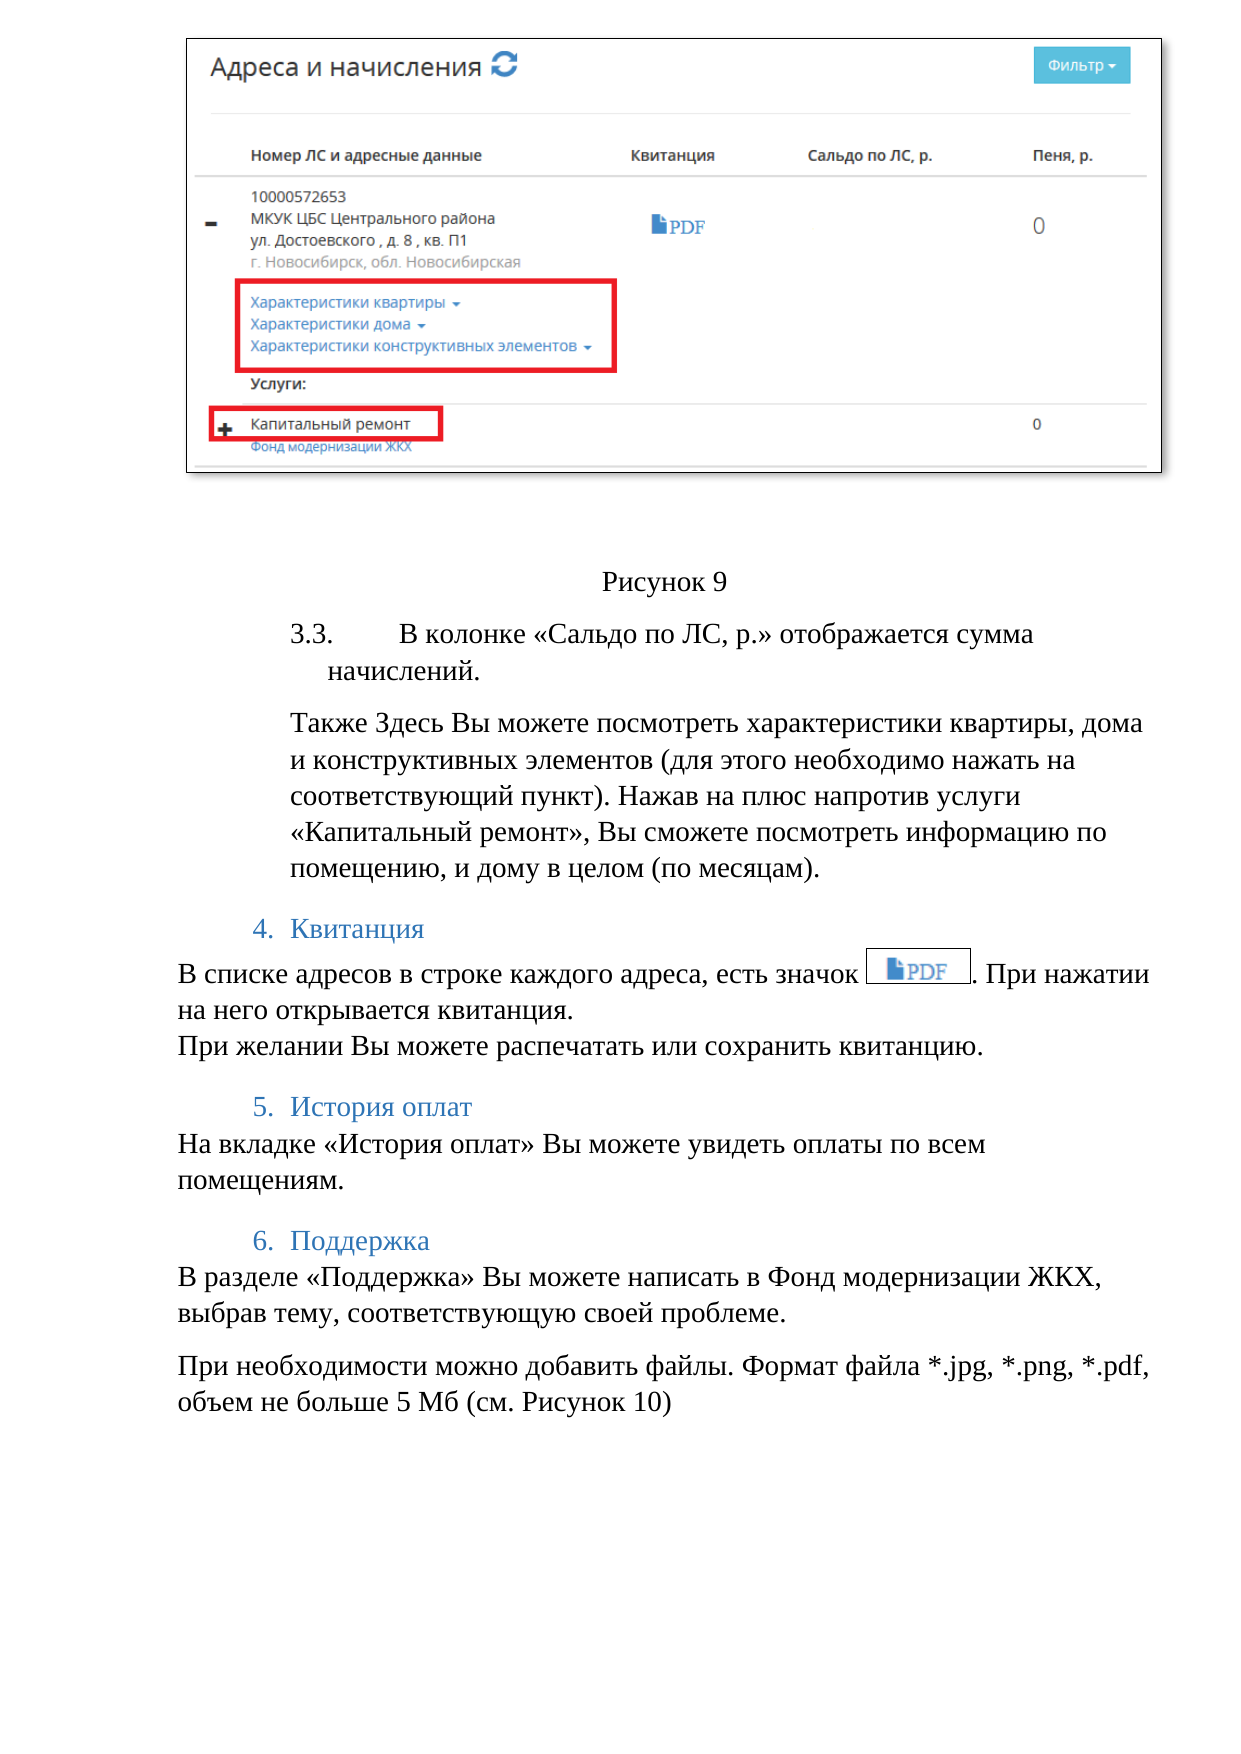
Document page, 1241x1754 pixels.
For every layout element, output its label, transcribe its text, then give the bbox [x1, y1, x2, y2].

picture [867, 949, 970, 983]
subtitle История оплат [252, 1089, 1152, 1123]
subtitle Квитанция [252, 911, 1152, 945]
text Рисунок 9 [177, 564, 1152, 597]
text В списке адресов в строке каждого адреса, есть значок . При нажатии на него открывается квитанция. При желании Вы можете распечатать или сохранить квитанцию. [177, 947, 1152, 1062]
text При необходимости можно добавить файлы. Формат файла *.jpg, *.png, *.pdf, объем не больше 5 Mб (см. Рисунок 10) [177, 1348, 1152, 1418]
text Также Здесь Вы можете посмотреть характеристики квартиры, дома и конструктивных элементов (для этого необходимо нажать на соответствующий пункт). Нажав на плюс напротив услуги «Капитальный ремонт», Вы сможете посмотреть информацию по помещению, и дому в целом (по месяцам). [290, 706, 1152, 884]
text На вкладке «История оплат» Вы можете увидеть оплаты по всем помещениям. [177, 1126, 1152, 1195]
list В колонке «Сальдо по ЛС, р.» отображается сумма начислений. [290, 617, 1152, 686]
text В разделе «Поддержка» Вы можете написать в Фонд модернизации ЖКХ, выбрав тему, соответствующую своей проблеме. [177, 1259, 1152, 1329]
picture [187, 39, 1161, 472]
subtitle Поддержка [252, 1223, 1152, 1257]
